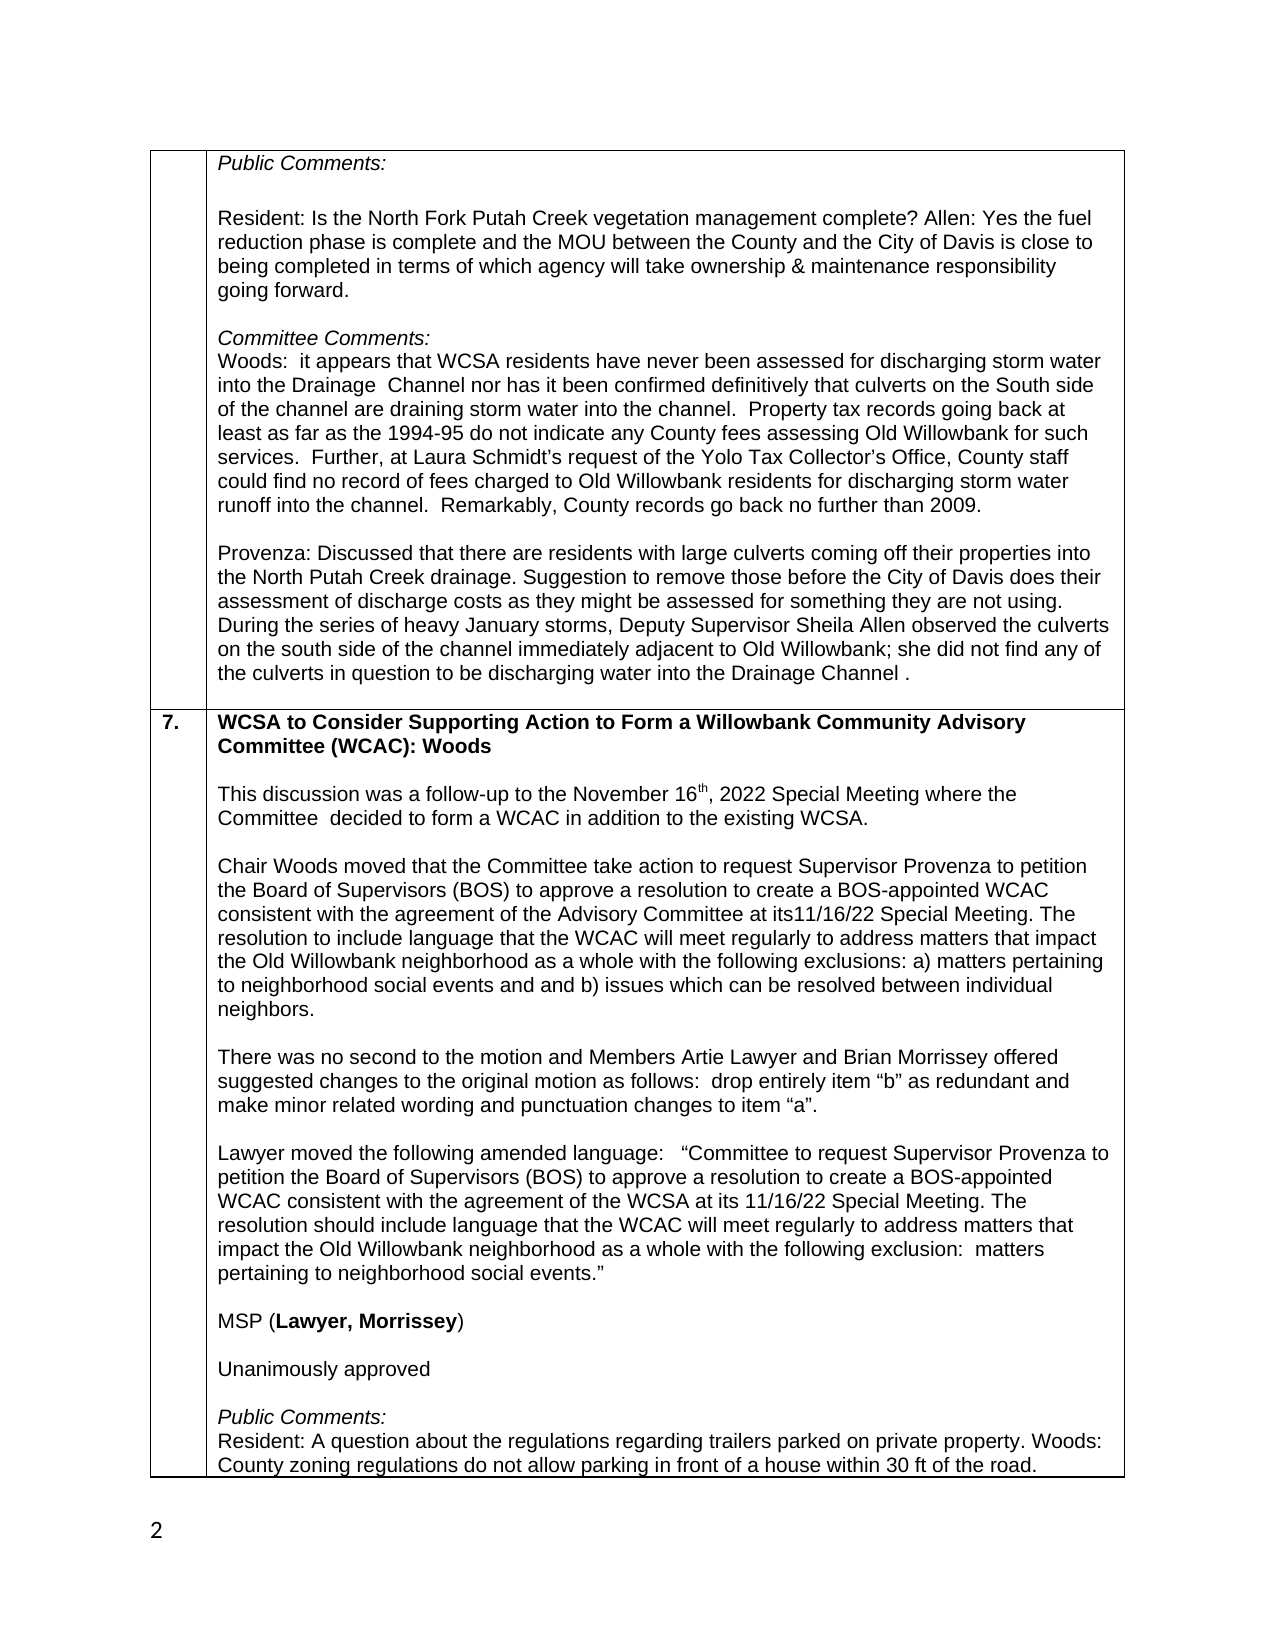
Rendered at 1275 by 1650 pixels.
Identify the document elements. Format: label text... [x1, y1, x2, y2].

table_cell 6. [151, 151, 206, 709]
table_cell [207, 151, 1124, 709]
table_cell 7. [151, 710, 206, 1476]
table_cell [207, 710, 1124, 1476]
